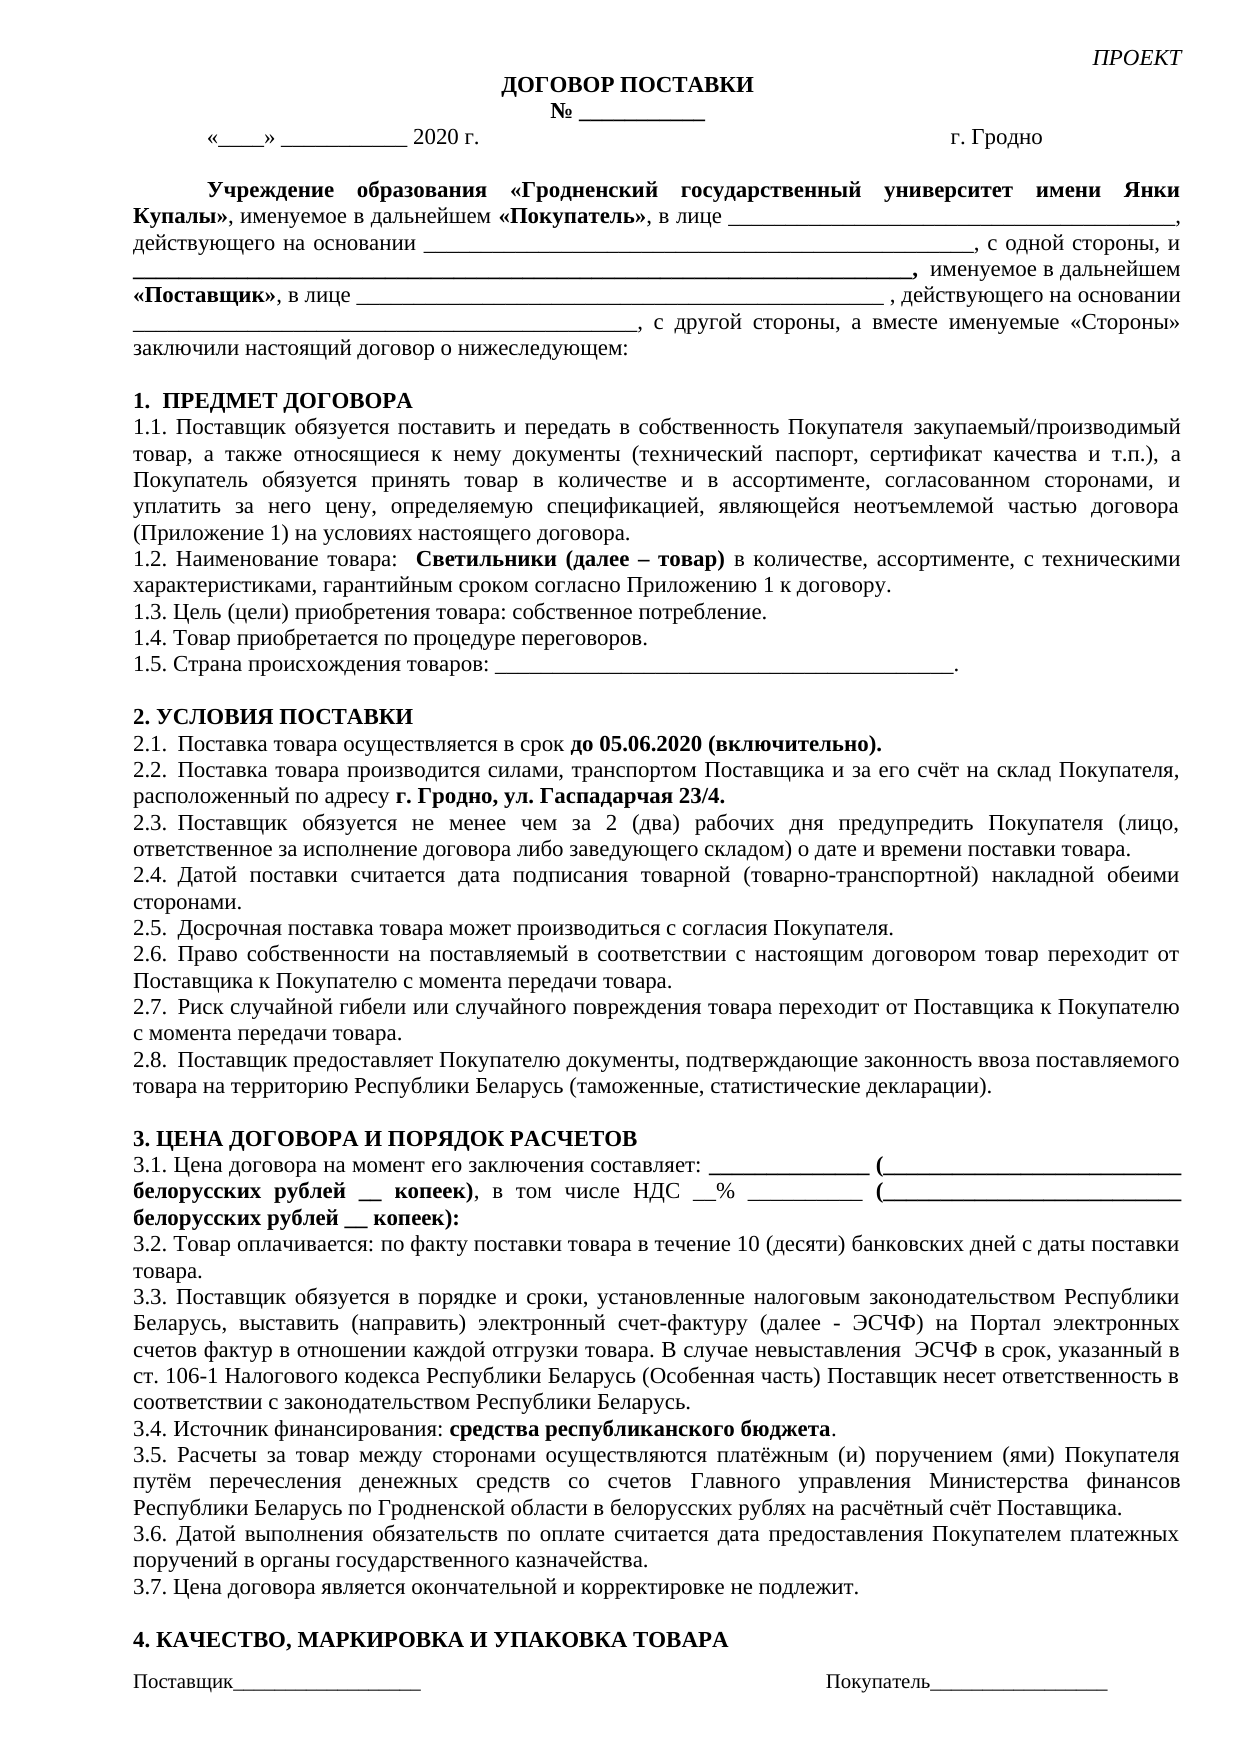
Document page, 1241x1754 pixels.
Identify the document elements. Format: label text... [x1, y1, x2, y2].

text 2. УСЛОВИЯ ПОСТАВКИ [133, 703, 1181, 729]
text 1.5. Страна происхождения товаров: ________________________________________. [133, 651, 1181, 677]
list Поставщик обязуется не менее чем за 2 (два) рабочих дня предупредить Покупателя (лицо, ответственное за исполнение договора либо заведующего складом) о дате и времени поставки товара. [133, 809, 1181, 861]
list Поставщик предоставляет Покупателю документы, подтверждающие законность ввоза поставляемого товара на территорию Республики Беларусь (таможенные, статистические декларации). [133, 1046, 1181, 1098]
list Право собственности на поставляемый в соответствии с настоящим договором товар переходит от Поставщика к Покупателю с момента передачи товара. [133, 940, 1181, 993]
list Риск случайной гибели или случайного повреждения товара переходит от Поставщика к Покупателю с момента передачи товара. [133, 993, 1181, 1046]
text 3.5. Расчеты за товар между сторонами осуществляются платёжным (и) поручением (ями) Покупателя путём перечесления денежных средств со счетов Главного управления Министерства финансов Республики Беларусь по Гродненской области в белорусских рублях на расчётный счёт Поставщика. [133, 1441, 1181, 1520]
list Досрочная поставка товара может производиться с согласия Покупателя. [133, 914, 1181, 940]
text 1.4. Товар приобретается по процедуре переговоров. [133, 624, 1181, 651]
text Учреждение образования «Гродненский государственный университет имени Янки Купалы», именуемое в дальнейшем «Покупатель», в лице _______________________________________, действующего на основании ________________________________________________, с одной стороны, и ____________________________________________________________________, именуемое в дальнейшем «Поставщик», в лице ______________________________________________ , действующего на основании ____________________________________________, с другой стороны, а вместе именуемые «Стороны» заключили настоящий договор о нижеследующем: [133, 176, 1181, 361]
text 3. ЦЕНА ДОГОВОРА И порядок расчетов [133, 1125, 1181, 1151]
text № ___________ [74, 97, 1181, 123]
list Датой поставки считается дата подписания товарной (товарно-транспортной) накладной обеими сторонами. [133, 861, 1181, 914]
text 3.2. Товар оплачивается: по факту поставки товара в течение 10 (десяти) банковских дней с даты поставки товара. [133, 1230, 1181, 1283]
text «____» ___________ 2020 г. г. Гродно [133, 123, 1181, 150]
text ПРОЕКТ [74, 44, 1181, 71]
text 3.1. Цена договора на момент его заключения составляет: ______________ (__________________________ белорусских рублей __ копеек), в том числе НДС __% __________ (__________________________ белорусских рублей __ копеек): [133, 1151, 1181, 1230]
text 1.1. Поставщик обязуется поставить и передать в собственность Покупателя закупаемый/производимый товар, а также относящиеся к нему документы (технический паспорт, сертификат качества и т.п.), а Покупатель обязуется принять товар в количестве и в ассортименте, согласованном сторонами, и уплатить за него цену, определяемую спецификацией, являющейся неотъемлемой частью договора (Приложение 1) на условиях настоящего договора. [133, 413, 1181, 545]
text 4. КАЧЕСТВО, МАРКИРОВКА И УПАКОВКА ТОВАРА [133, 1626, 1181, 1652]
text 3.6. Датой выполнения обязательств по оплате считается дата предоставления Покупателем платежных поручений в органы государственного казначейства. [133, 1520, 1181, 1573]
text 3.7. Цена договора является окончательной и корректировке не подлежит. [133, 1573, 1181, 1599]
text 1.2. Наименование товара: Светильники (далее – товар) в количестве, ассортименте, с техническими характеристиками, гарантийным сроком согласно Приложению 1 к договору. [133, 545, 1181, 598]
list Поставка товара осуществляется в срок до 05.06.2020 (включительно). [133, 729, 1181, 756]
text 1.3. Цель (цели) приобретения товара: собственное потребление. [133, 598, 1181, 624]
list ПРЕДМЕТ ДОГОВОРА [133, 387, 1181, 413]
text 3.3. Поставщик обязуется в порядке и сроки, установленные налоговым законодательством Республики Беларусь, выставить (направить) электронный счет-фактуру (далее - ЭСЧФ) на Портал электронных счетов фактур в отношении каждой отгрузки товара. В случае невыставления ЭСЧФ в срок, указанный в ст. 106-1 Налогового кодекса Республики Беларусь (Особенная часть) Поставщик несет ответственность в соответствии с законодательством Республики Беларусь. [133, 1283, 1181, 1415]
text Договор ПОСТАВКИ [74, 71, 1181, 97]
list Поставка товара производится силами, транспортом Поставщика и за его счёт на склад Покупателя, расположенный по адресу г. Гродно, ул. Гаспадарчая 23/4. [133, 756, 1181, 809]
text 3.4. Источник финансирования: средства республиканского бюджета. [133, 1415, 1181, 1441]
